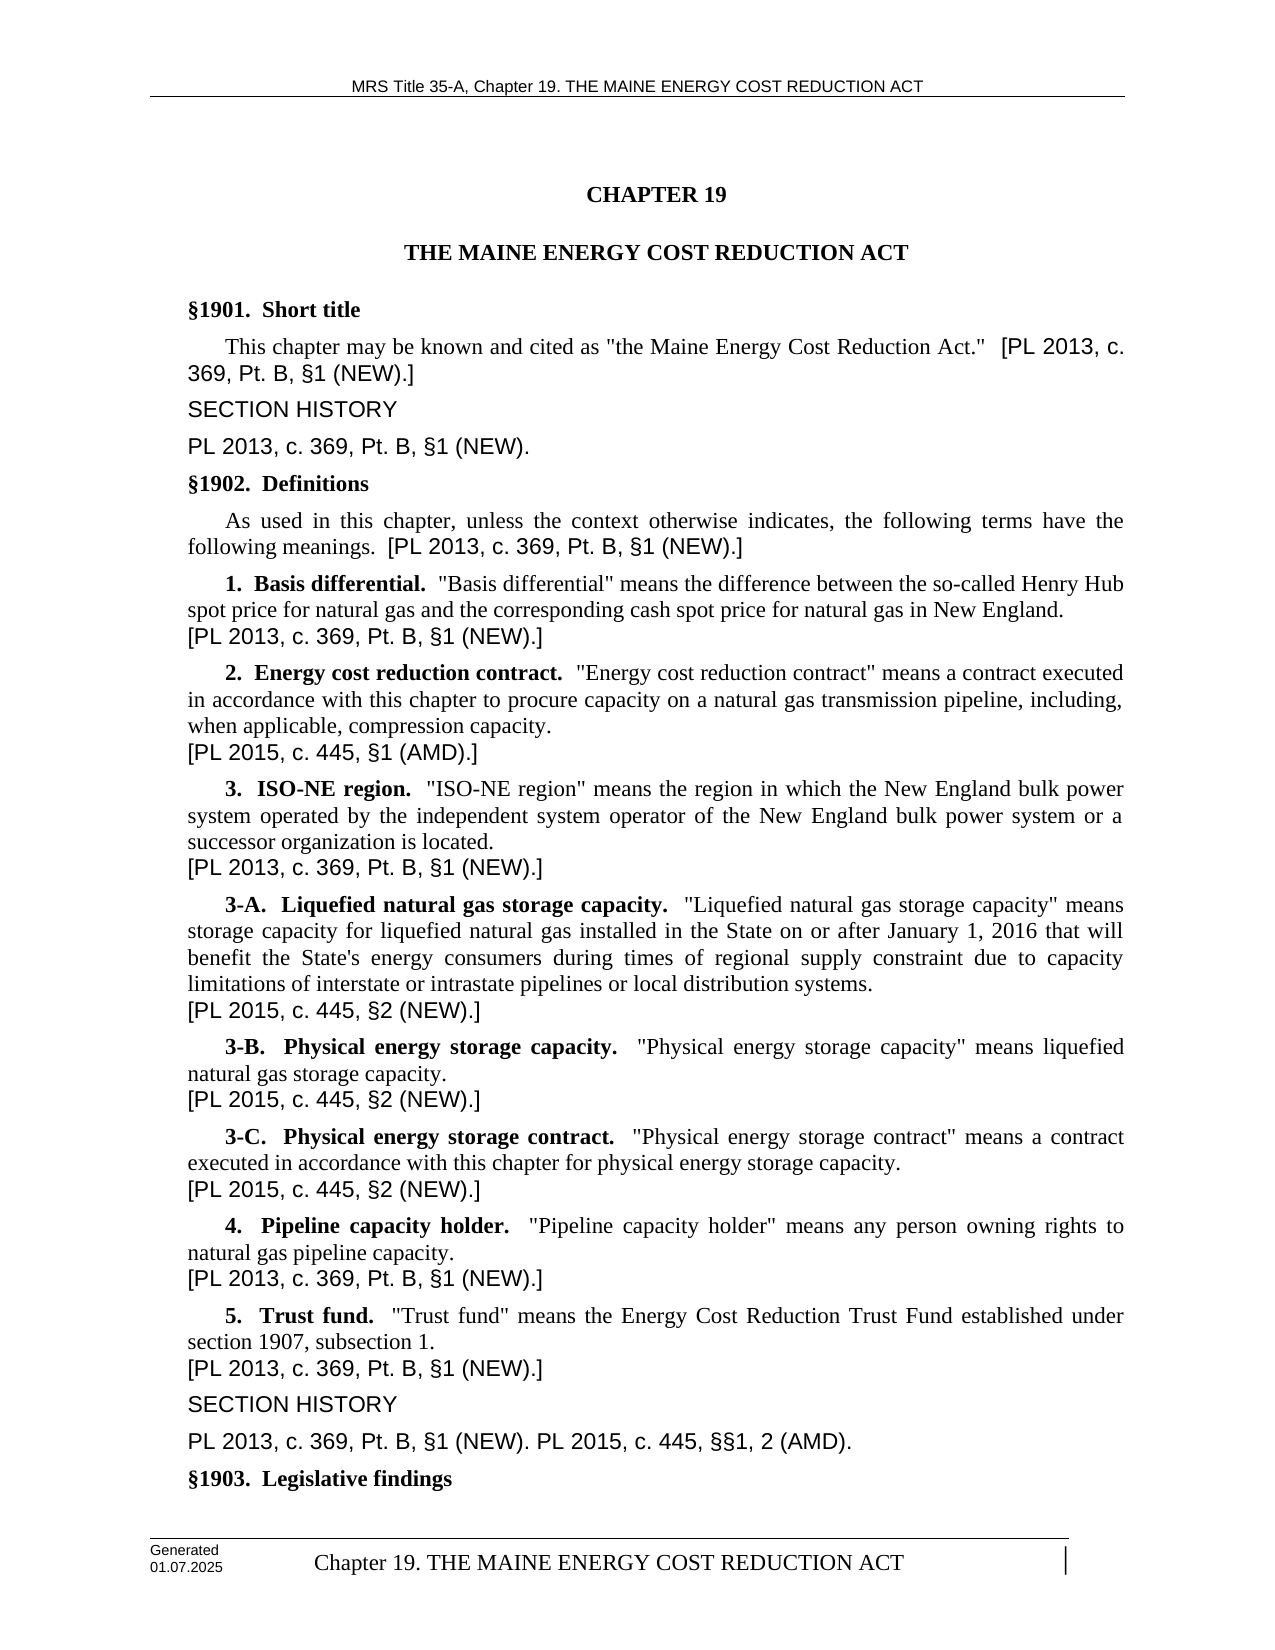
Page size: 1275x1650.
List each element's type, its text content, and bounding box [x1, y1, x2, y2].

text [PL 2015, c. 445, §2 (NEW).] [187, 997, 1125, 1023]
text [PL 2015, c. 445, §2 (NEW).] [187, 1176, 1125, 1202]
text SECTION HISTORY [187, 1391, 1125, 1418]
text [PL 2013, c. 369, Pt. B, §1 (NEW).] [187, 1265, 1125, 1291]
text 3-C. Physical energy storage contract. "Physical energy storage contract" means a contract executed in accordance with this chapter for physical energy storage capacity. [187, 1123, 1125, 1176]
text [PL 2013, c. 369, Pt. B, §1 (NEW).] [187, 854, 1125, 881]
text This chapter may be known and cited as "the Maine Energy Cost Reduction Act." [PL 2013, c. 369, Pt. B, §1 (NEW).] [187, 333, 1125, 386]
text [PL 2013, c. 369, Pt. B, §1 (NEW).] [187, 1354, 1125, 1381]
text 3. ISO-NE region. "ISO-NE region" means the region in which the New England bulk power system operated by the independent system operator of the New England bulk power system or a successor organization is located. [187, 775, 1125, 854]
text §1901. Short title [187, 296, 1125, 323]
text THE MAINE ENERGY COST REDUCTION ACT [187, 239, 1125, 265]
text PL 2013, c. 369, Pt. B, §1 (NEW). PL 2015, c. 445, §§1, 2 (AMD). [187, 1428, 1125, 1454]
text §1903. Legislative findings [187, 1465, 1125, 1491]
text PL 2013, c. 369, Pt. B, §1 (NEW). [187, 433, 1125, 459]
text As used in this chapter, unless the context otherwise indicates, the following terms have the following meanings. [PL 2013, c. 369, Pt. B, §1 (NEW).] [187, 507, 1125, 559]
text 3-B. Physical energy storage capacity. "Physical energy storage capacity" means liquefied natural gas storage capacity. [187, 1033, 1125, 1086]
text [PL 2013, c. 369, Pt. B, §1 (NEW).] [187, 623, 1125, 649]
text 2. Energy cost reduction contract. "Energy cost reduction contract" means a contract executed in accordance with this chapter to procure capacity on a natural gas transmission pipeline, including, when applicable, compression capacity. [187, 659, 1125, 738]
text 1. Basis differential. "Basis differential" means the difference between the so-called Henry Hub spot price for natural gas and the corresponding cash spot price for natural gas in New England. [187, 570, 1125, 623]
text 4. Pipeline capacity holder. "Pipeline capacity holder" means any person owning rights to natural gas pipeline capacity. [187, 1212, 1125, 1265]
text §1902. Definitions [187, 470, 1125, 496]
text [PL 2015, c. 445, §2 (NEW).] [187, 1086, 1125, 1112]
text CHAPTER 19 [187, 181, 1125, 208]
text [PL 2015, c. 445, §1 (AMD).] [187, 738, 1125, 765]
text 5. Trust fund. "Trust fund" means the Energy Cost Reduction Trust Fund established under section 1907, subsection 1. [187, 1302, 1125, 1354]
text SECTION HISTORY [187, 396, 1125, 423]
text 3-A. Liquefied natural gas storage capacity. "Liquefied natural gas storage capacity" means storage capacity for liquefied natural gas installed in the State on or after January 1, 2016 that will benefit the State's energy consumers during times of regional supply constraint due to capacity limitations of interstate or intrastate pipelines or local distribution systems. [187, 891, 1125, 997]
